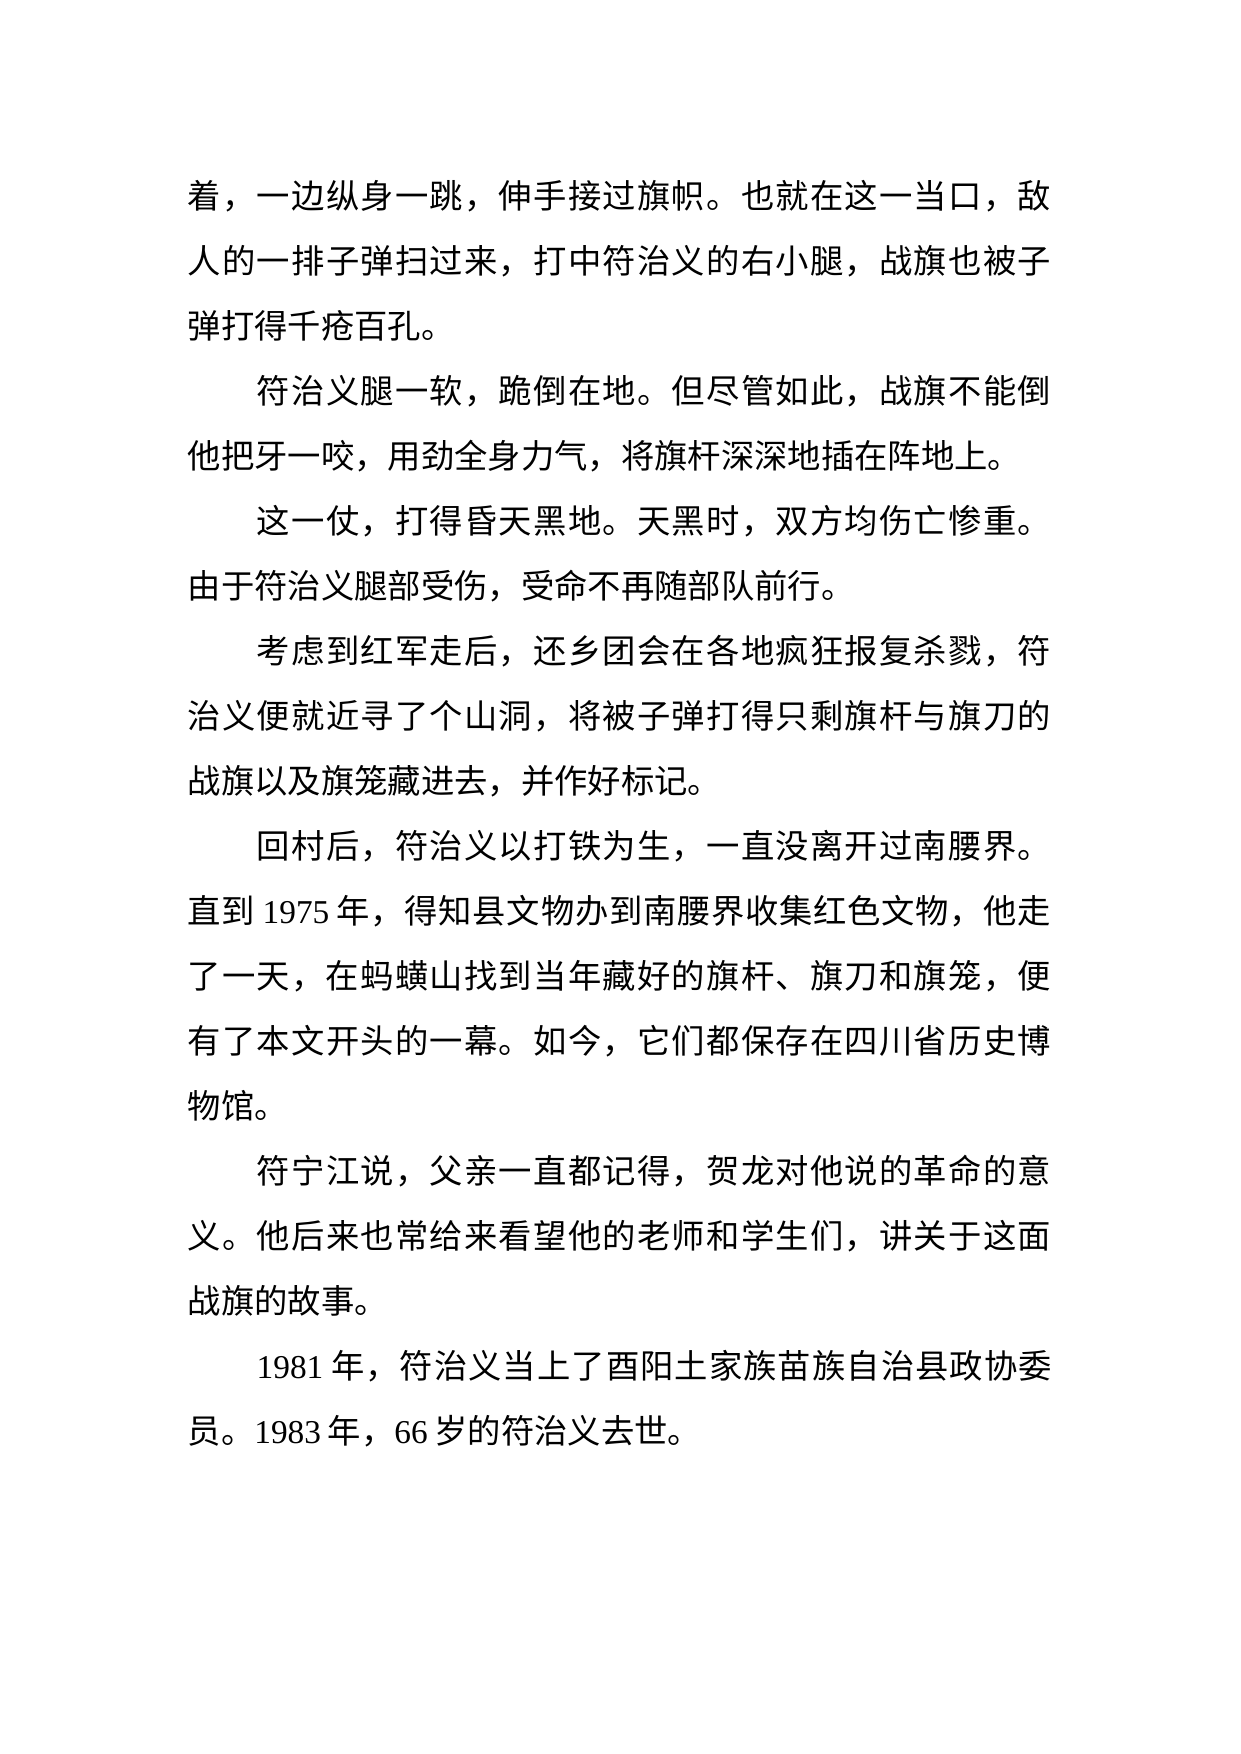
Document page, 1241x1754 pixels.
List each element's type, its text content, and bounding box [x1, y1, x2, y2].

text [187, 162, 1053, 357]
text 1981年，符治义当上了酉阳土家族苗族自治县政协委员。1983年，66岁的符治义去世。 [187, 1332, 1053, 1462]
text 考虑到红军走后，还乡团会在各地疯狂报复杀戮，符治义便就近寻了个山洞，将被子弹打得只剩旗杆与旗刀的战旗以及旗笼藏进去，并作好标记。 [187, 617, 1053, 812]
text 这一仗，打得昏天黑地。天黑时，双方均伤亡惨重。由于符治义腿部受伤，受命不再随部队前行。 [187, 487, 1053, 617]
text 回村后，符治义以打铁为生，一直没离开过南腰界。直到1975年，得知县文物办到南腰界收集红色文物，他走了一天，在蚂蟥山找到当年藏好的旗杆、旗刀和旗笼，便有了本文开头的一幕。如今，它们都保存在四川省历史博物馆。 [187, 812, 1053, 1137]
text 符宁江说，父亲一直都记得，贺龙对他说的革命的意义。他后来也常给来看望他的老师和学生们，讲关于这面战旗的故事。 [187, 1137, 1053, 1332]
text 符治义腿一软，跪倒在地。但尽管如此，战旗不能倒！他把牙一咬，用劲全身力气，将旗杆深深地插在阵地上。 [187, 357, 1053, 487]
